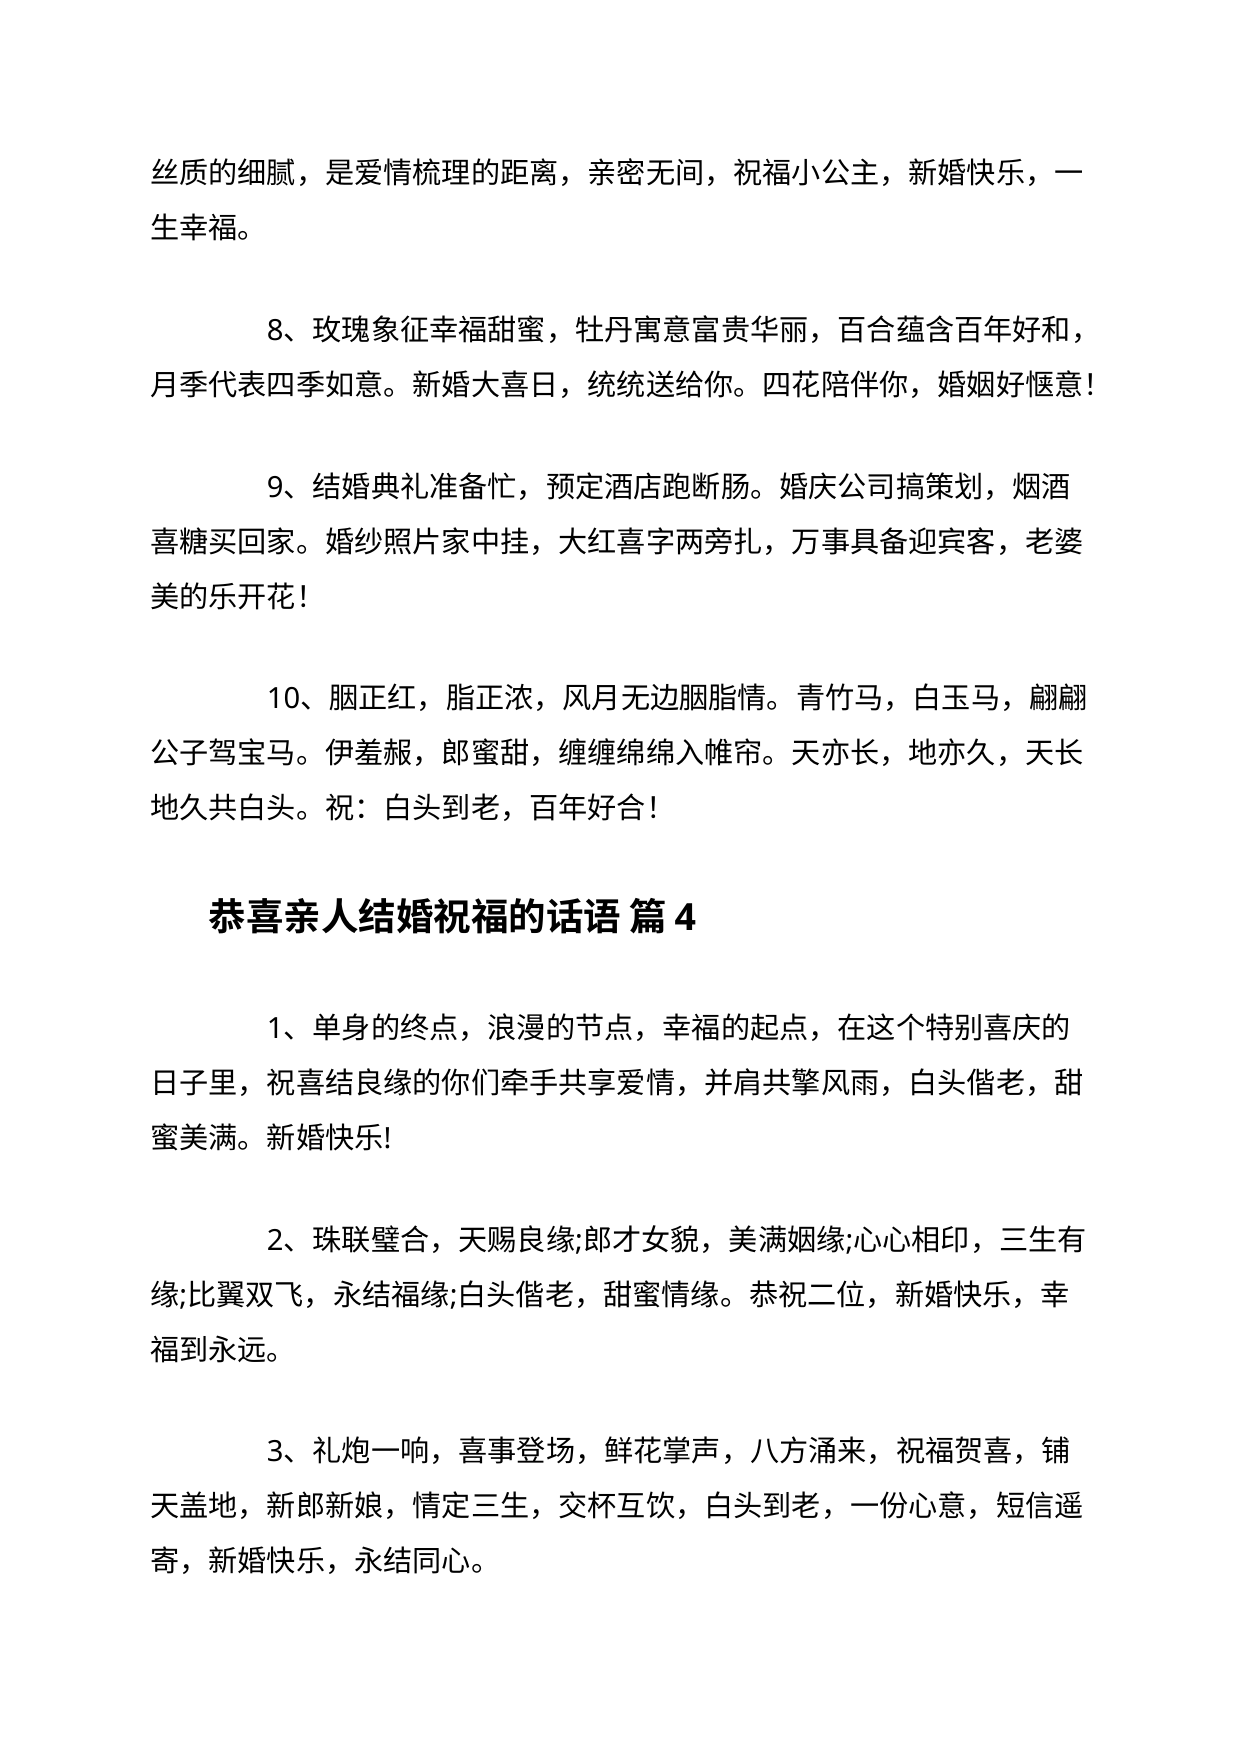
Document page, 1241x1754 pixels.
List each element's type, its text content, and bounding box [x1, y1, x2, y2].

text 9、结婚典礼准备忙，预定酒店跑断肠。婚庆公司搞策划，烟酒喜糖买回家。婚纱照片家中挂，大红喜字两旁扎，万事具备迎宾客，老婆美的乐开花！ [150, 463, 1090, 616]
text 2、珠联璧合，天赐良缘;郎才女貌，美满姻缘;心心相印，三生有缘;比翼双飞，永结福缘;白头偕老，甜蜜情缘。恭祝二位，新婚快乐，幸福到永远。 [150, 1216, 1090, 1368]
text 10、胭正红，脂正浓，风月无边胭脂情。青竹马，白玉马，翩翩公子驾宝马。伊羞赧，郎蜜甜，缠缠绵绵入帷帘。天亦长，地亦久，天长地久共白头。祝：白头到老，百年好合！ [150, 675, 1090, 827]
text 恭喜亲人结婚祝福的话语 篇4 [150, 887, 1090, 941]
text 8、玫瑰象征幸福甜蜜，牡丹寓意富贵华丽，百合蕴含百年好和，月季代表四季如意。新婚大喜日，统统送给你。四花陪伴你，婚姻好惬意！ [150, 307, 1090, 404]
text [150, 150, 1090, 247]
text 1、单身的终点，浪漫的节点，幸福的起点，在这个特别喜庆的日子里，祝喜结良缘的你们牵手共享爱情，并肩共擎风雨，白头偕老，甜蜜美满。新婚快乐! [150, 1004, 1090, 1157]
text 3、礼炮一响，喜事登场，鲜花掌声，八方涌来，祝福贺喜，铺天盖地，新郎新娘，情定三生，交杯互饮，白头到老，一份心意，短信遥寄，新婚快乐，永结同心。 [150, 1428, 1090, 1580]
